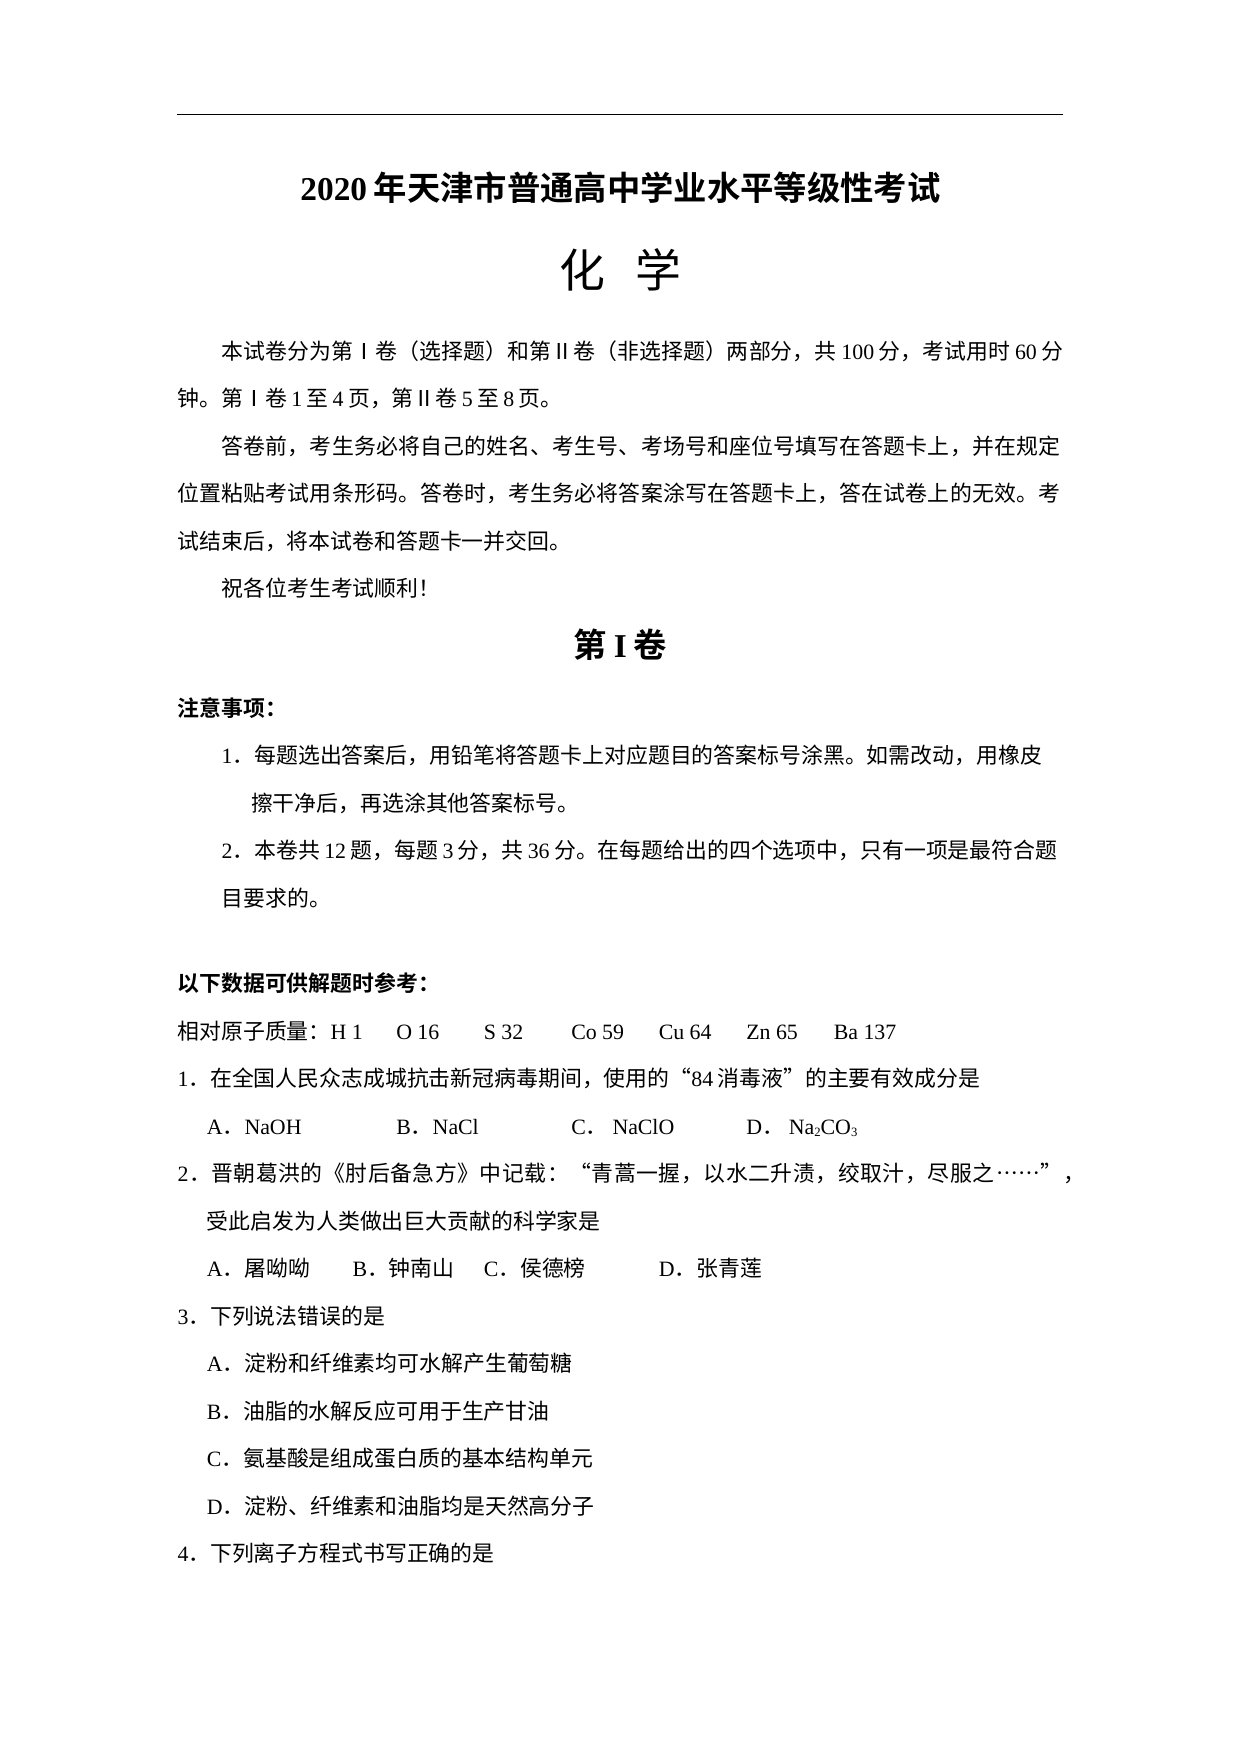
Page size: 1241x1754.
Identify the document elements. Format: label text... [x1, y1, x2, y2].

text 答卷前，考生务必将自己的姓名、考生号、考场号和座位号填写在答题卡上，并在规定位置粘贴考试用条形码。答卷时，考生务必将答案涂写在答题卡上，答在试卷上的无效。考试结束后，将本试卷和答题卡一并交回。 [177, 429, 1063, 555]
text 第I卷 [177, 619, 1063, 667]
text 化 学 [177, 234, 1063, 301]
text 相对原子质量：H 1 O 16 S 32 Co 59 Cu 64 Zn 65 Ba 137 [177, 1014, 1063, 1046]
text B．油脂的水解反应可用于生产甘油 [207, 1394, 1063, 1426]
text D．淀粉、纤维素和油脂均是天然高分子 [207, 1489, 1063, 1521]
text 1．在全国人民众志成城抗击新冠病毒期间，使用的“84消毒液”的主要有效成分是 [177, 1061, 1063, 1093]
text 祝各位考生考试顺利！ [177, 571, 1063, 603]
text 2．晋朝葛洪的《肘后备急方》中记载：“青蒿一握，以水二升渍，绞取汁，尽服之……”，受此启发为人类做出巨大贡献的科学家是 [177, 1156, 1063, 1236]
text A．淀粉和纤维素均可水解产生葡萄糖 [207, 1346, 1063, 1378]
text 1．每题选出答案后，用铅笔将答题卡上对应题目的答案标号涂黑。如需改动，用橡皮擦干净后，再选涂其他答案标号。 [221, 738, 1063, 818]
text A．NaOH B．NaCl C． NaClO D． Na2CO3 [207, 1109, 1063, 1141]
text 2020年天津市普通高中学业水平等级性考试 [177, 162, 1063, 210]
text A．屠呦呦 B．钟南山 C．侯德榜 D．张青莲 [207, 1251, 1063, 1283]
text 以下数据可供解题时参考： [177, 966, 1063, 998]
text 本试卷分为第Ⅰ卷（选择题）和第Ⅱ卷（非选择题）两部分，共100分，考试用时60分钟。第Ⅰ卷1至4页，第Ⅱ卷5至8页。 [177, 334, 1063, 413]
text 3．下列说法错误的是 [177, 1299, 1063, 1331]
text 注意事项： [177, 691, 1063, 723]
text 4．下列离子方程式书写正确的是 [177, 1536, 1063, 1568]
text 2．本卷共12题，每题3分，共36分。在每题给出的四个选项中，只有一项是最符合题目要求的。 [221, 833, 1063, 913]
text C．氨基酸是组成蛋白质的基本结构单元 [207, 1441, 1063, 1473]
